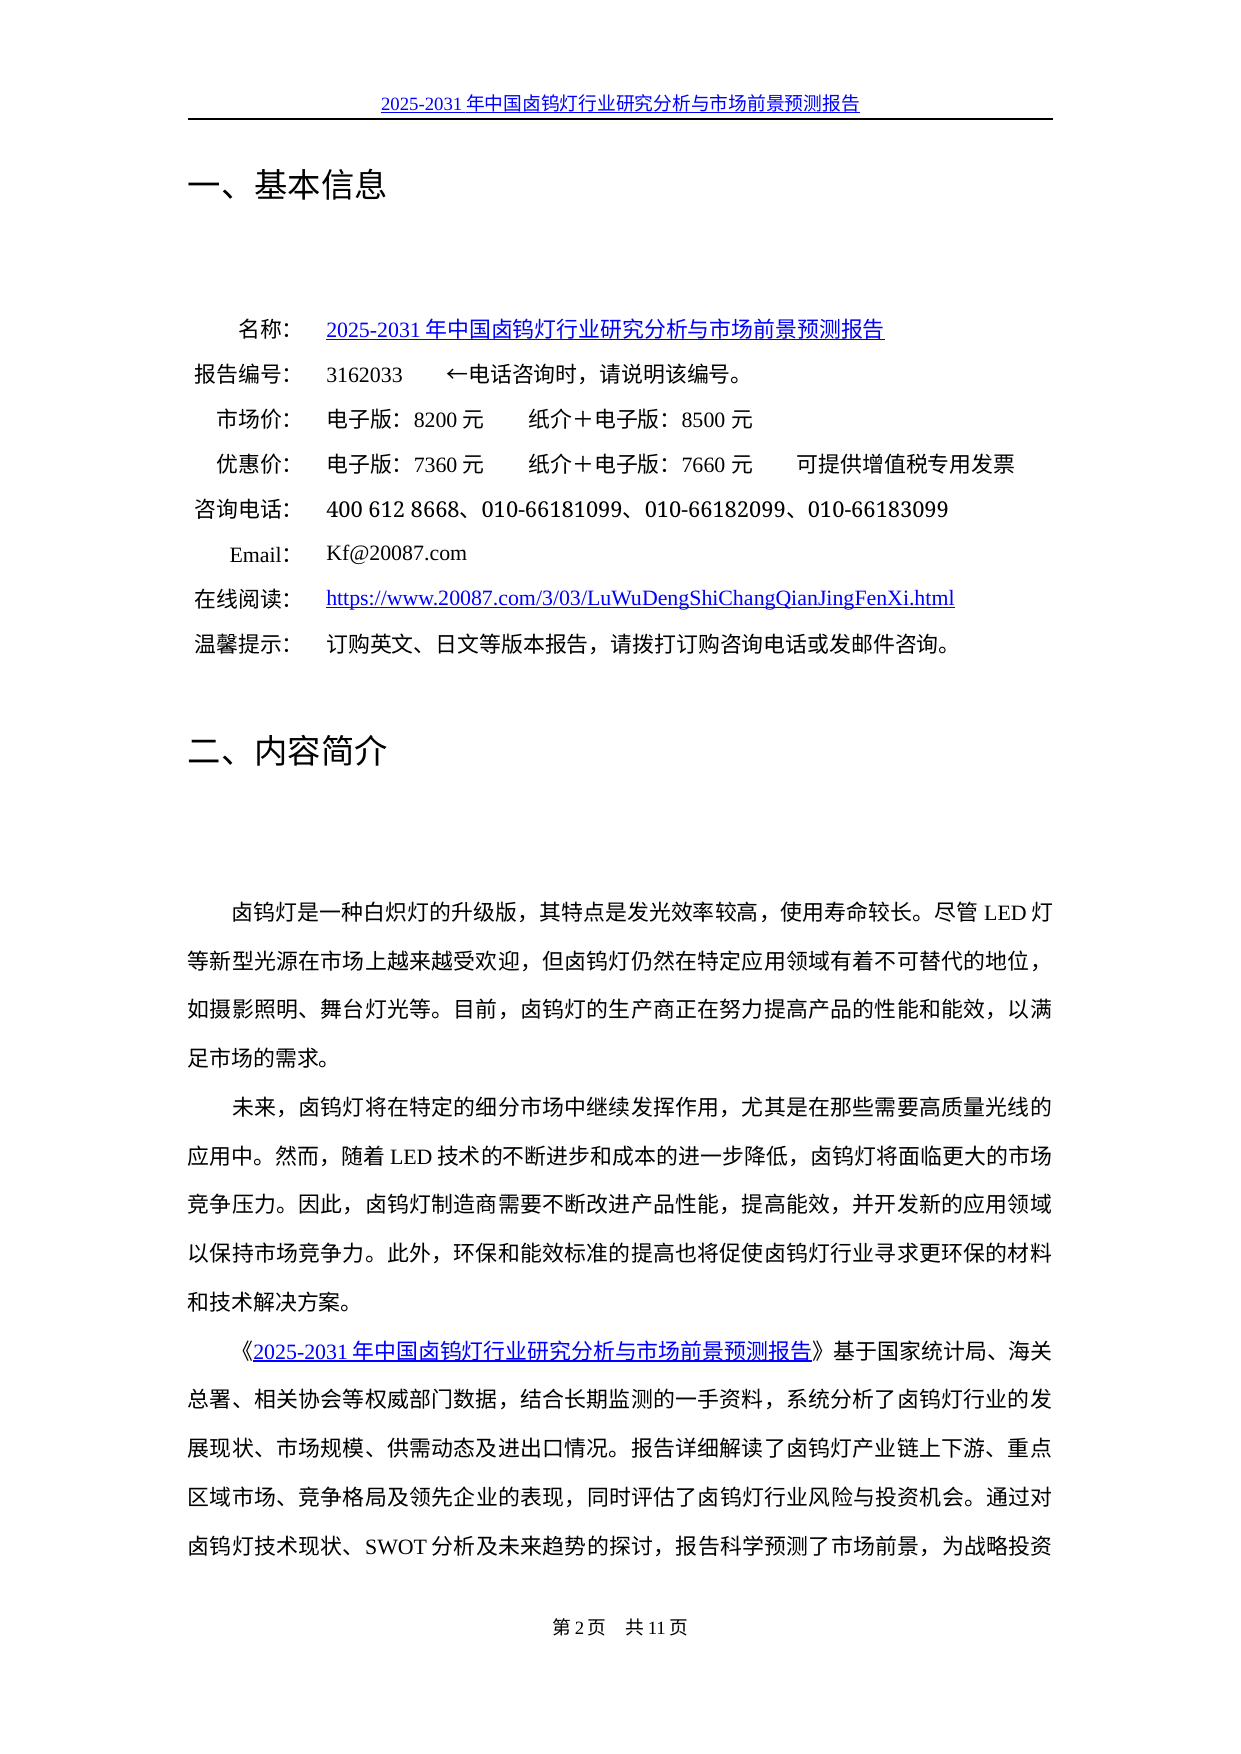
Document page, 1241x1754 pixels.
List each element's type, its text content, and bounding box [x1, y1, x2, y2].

table_cell Email： [167, 537, 315, 582]
table_cell 电子版：7360 元 纸介＋电子版：7660 元 可提供增值税专用发票 [315, 447, 1073, 492]
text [187, 894, 1053, 1561]
table_cell 优惠价： [167, 447, 315, 492]
table_cell 3162033 ←电话咨询时，请说明该编号。 [315, 357, 1073, 402]
title 二、内容简介 [187, 717, 1053, 782]
title 一、基本信息 [187, 150, 1053, 215]
table_cell 订购英文、日文等版本报告，请拨打订购咨询电话或发邮件咨询。 [315, 627, 1073, 672]
table_cell 在线阅读： [167, 582, 315, 627]
table_header 名称： [167, 312, 315, 357]
table_cell 咨询电话： [167, 492, 315, 537]
table_cell [315, 582, 1073, 627]
table_cell 市场价： [167, 402, 315, 447]
table_cell 温馨提示： [167, 627, 315, 672]
table_cell 报告编号： [167, 357, 315, 402]
table_cell 电子版：8200 元 纸介＋电子版：8500 元 [315, 402, 1073, 447]
table_cell Kf@20087.com [315, 537, 1073, 582]
table_header 2025-2031年中国卤钨灯行业研究分析与市场前景预测报告 [315, 312, 1073, 357]
table_cell 400 612 8668、010-66181099、010-66182099、010-66183099 [315, 492, 1073, 537]
